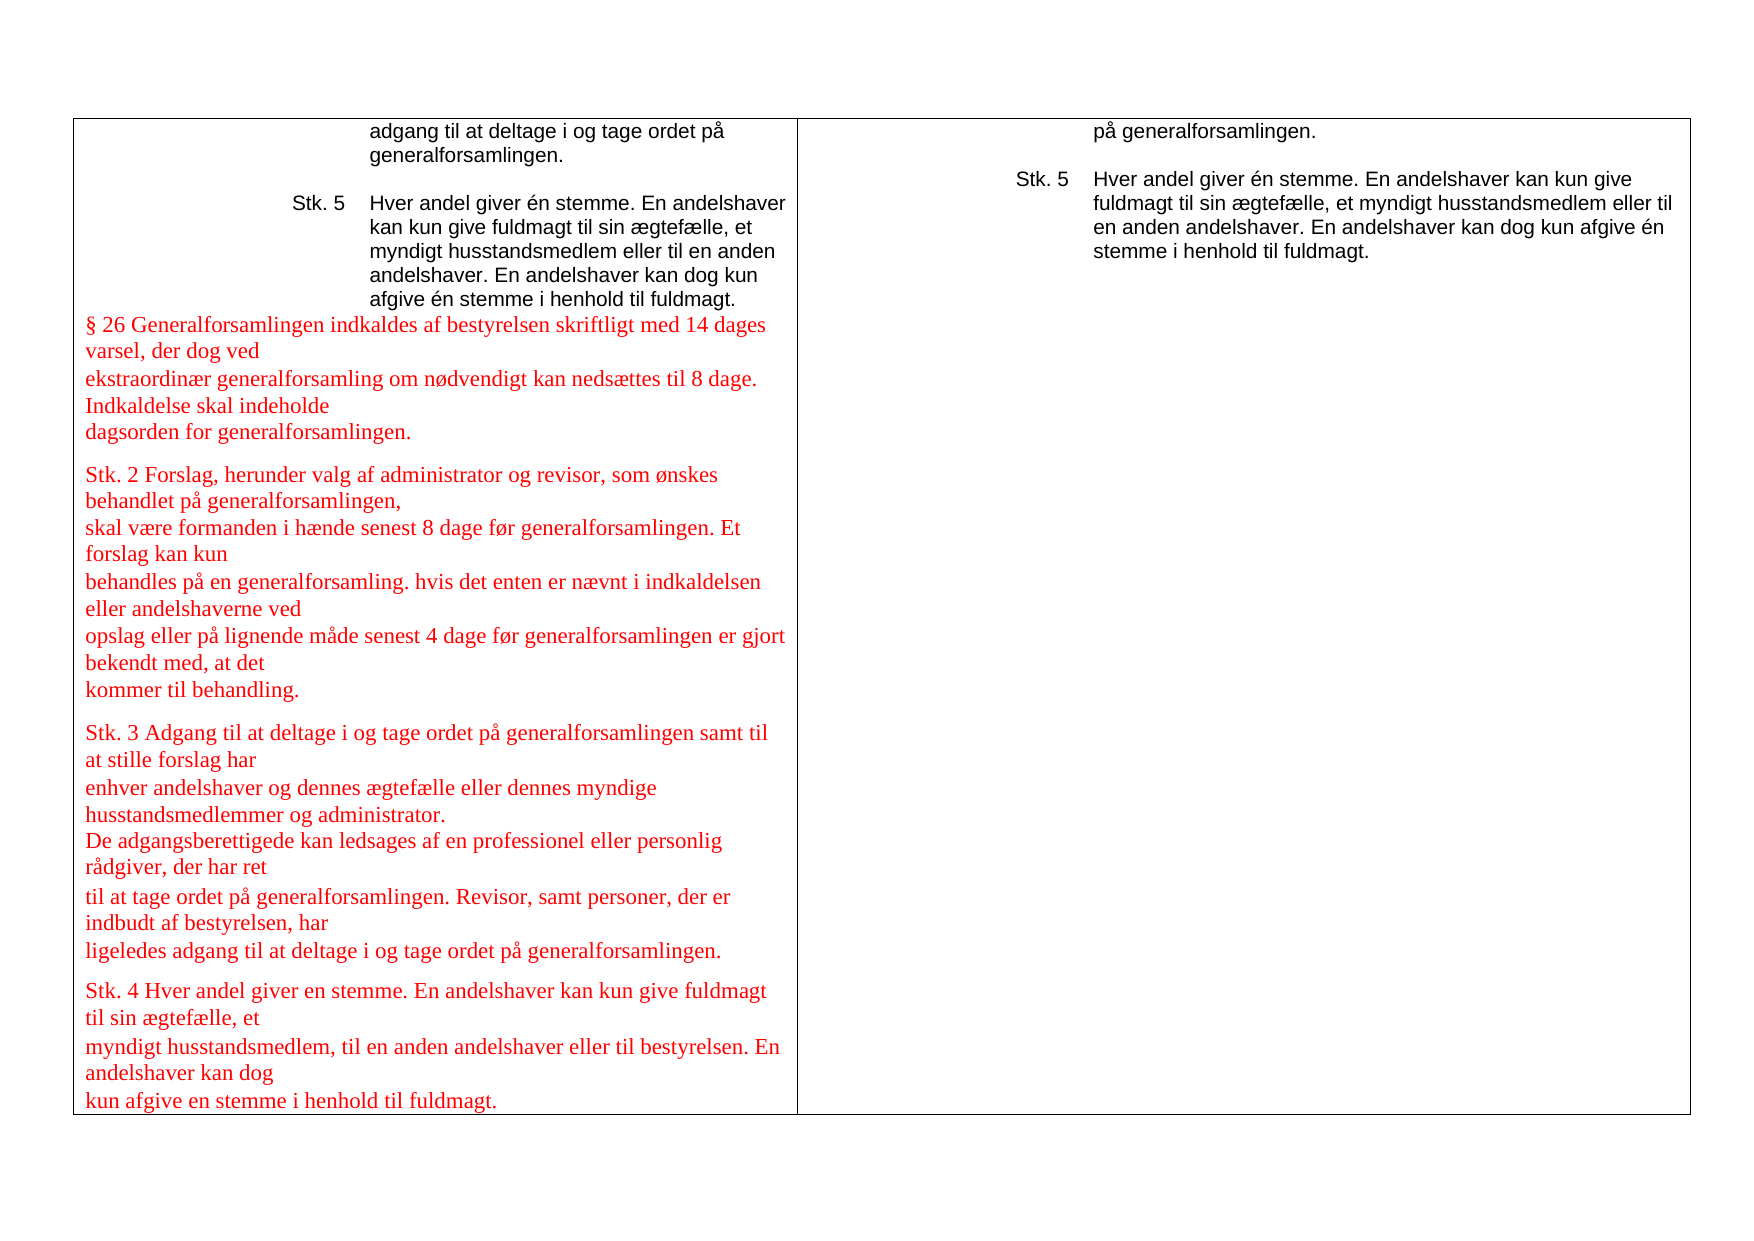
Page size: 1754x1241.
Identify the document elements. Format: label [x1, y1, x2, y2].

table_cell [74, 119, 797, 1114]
table_cell [798, 119, 1690, 1114]
